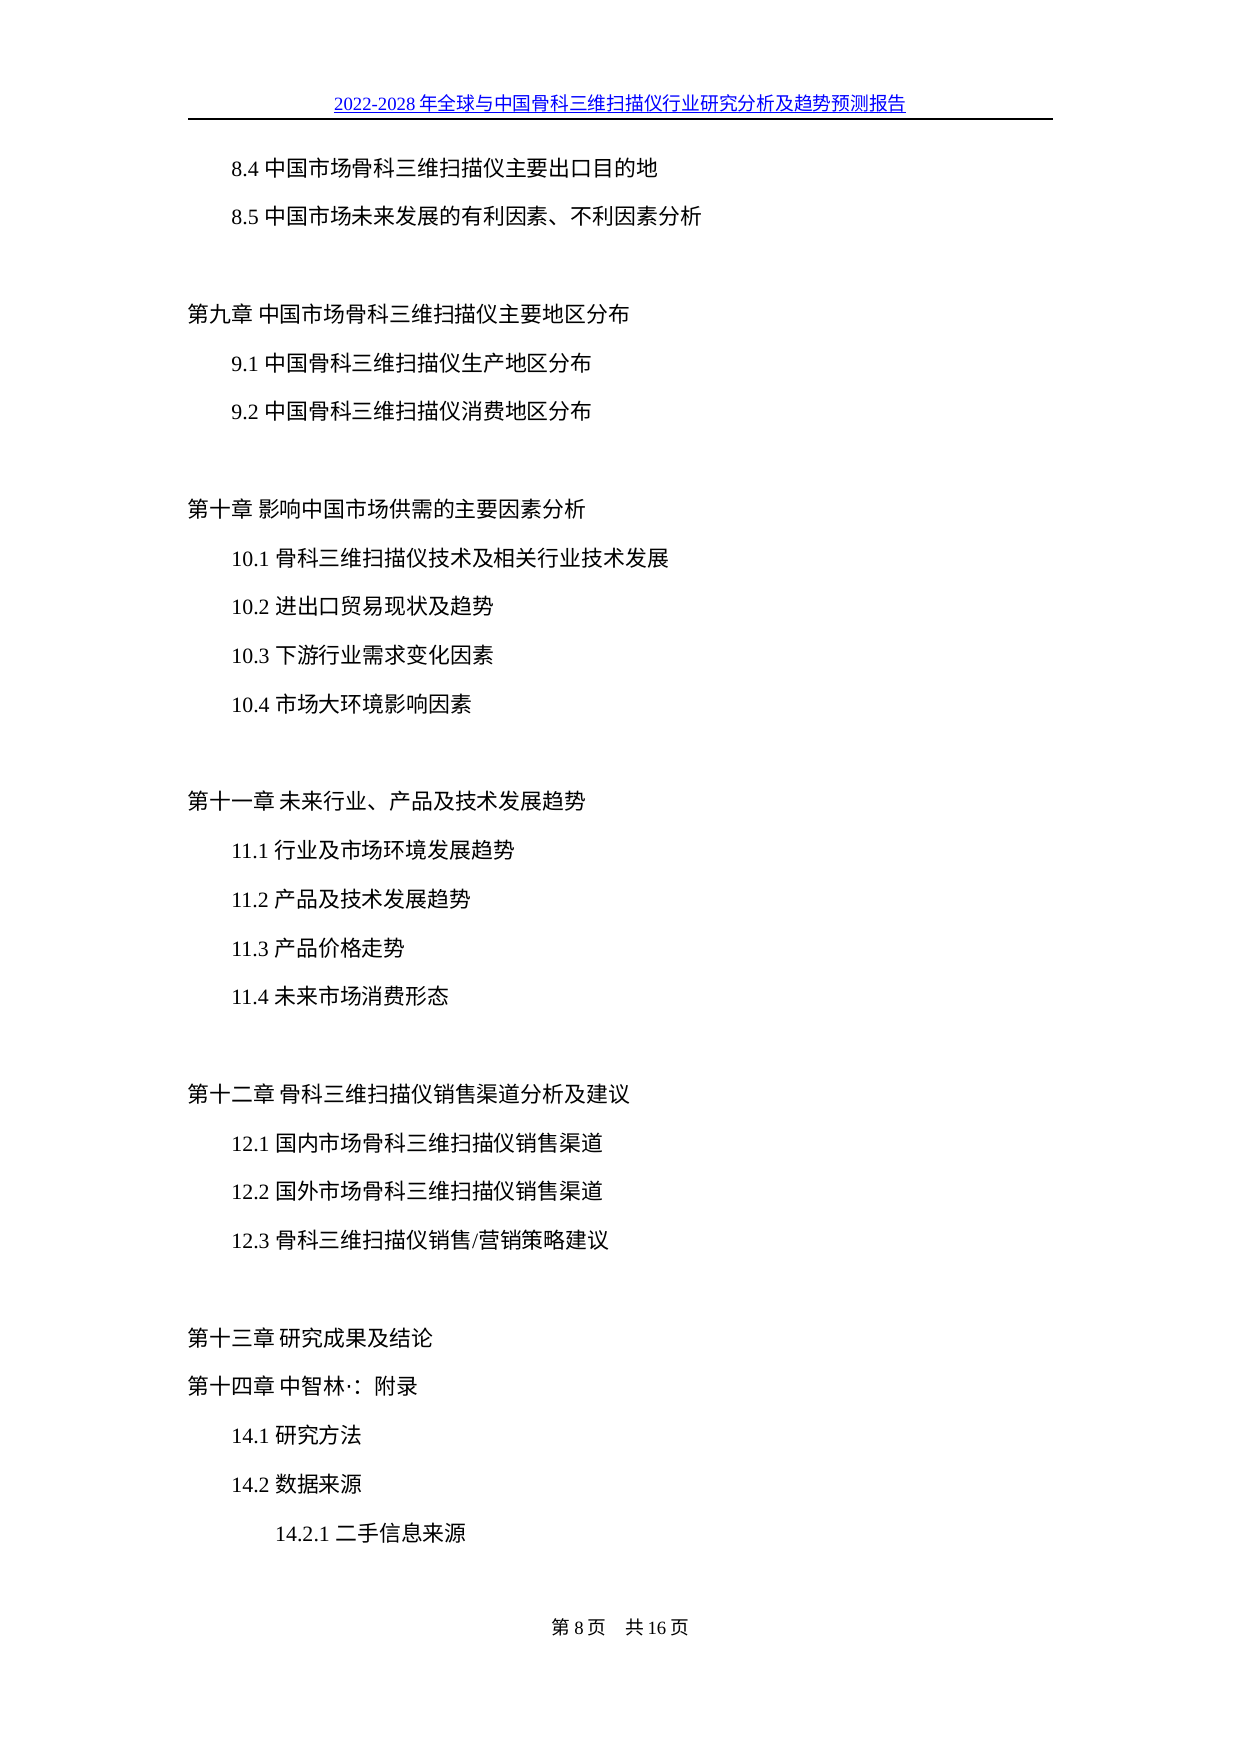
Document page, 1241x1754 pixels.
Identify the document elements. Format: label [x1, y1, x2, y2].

text [187, 150, 1053, 1548]
